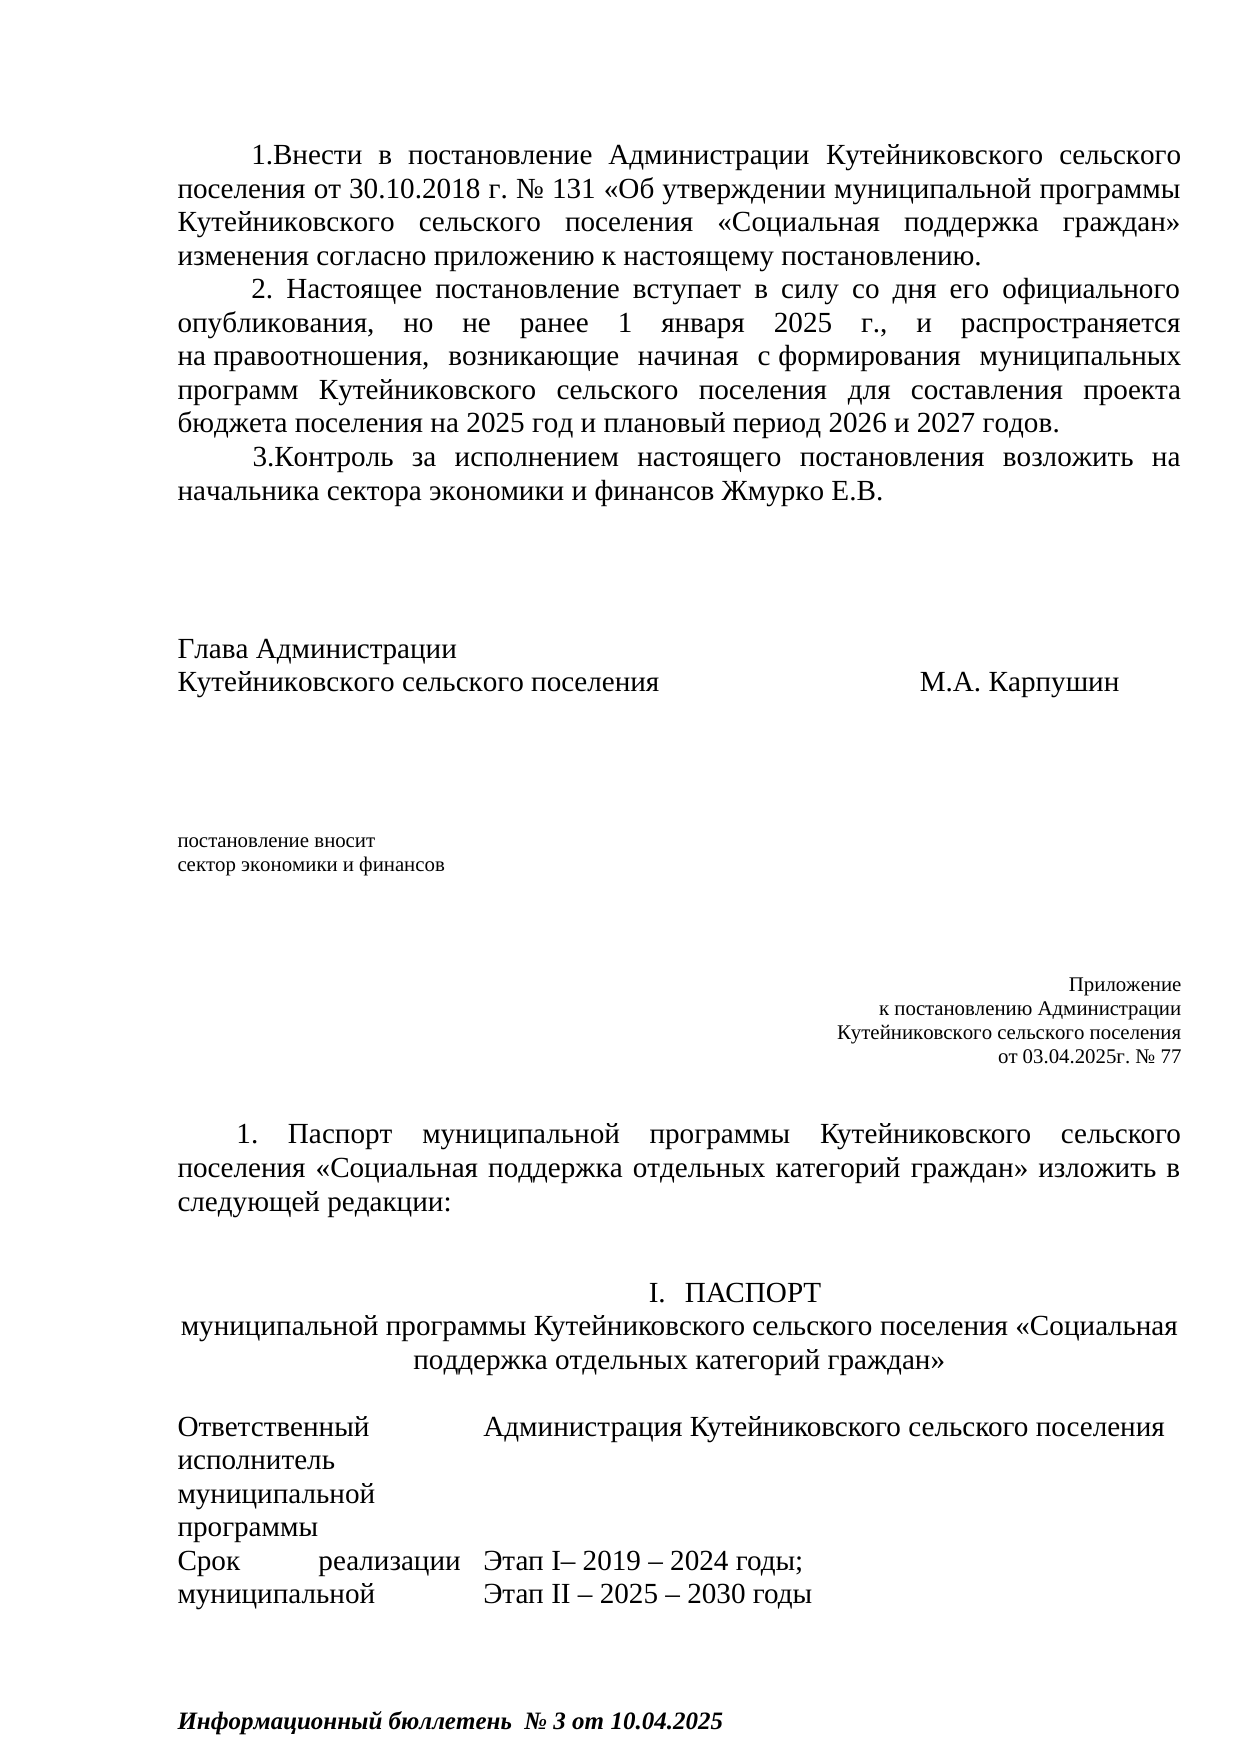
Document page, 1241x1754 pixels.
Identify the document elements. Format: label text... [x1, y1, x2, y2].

text Приложение [827, 972, 1181, 996]
text 1. Паспорт муниципальной программы Кутейниковского сельского поселения «Социальная поддержка отдельных категорий граждан» изложить в следующей редакции: [177, 1117, 1181, 1217]
table_header Ответственный исполнитель муниципальной программы [166, 1409, 472, 1543]
text 1.Внести в постановление Администрации Кутейниковского сельского поселения от 30.10.2018 г. № 131 «Об утверждении муниципальной программы Кутейниковского сельского поселения «Социальная поддержка граждан» изменения согласно приложению к настоящему постановлению. [177, 137, 1181, 271]
text Кутейниковского сельского поселения М.А. Карпушин [177, 664, 1181, 732]
table_header Администрация Кутейниковского сельского поселения [472, 1409, 1192, 1543]
text к постановлению Администрации [827, 996, 1181, 1020]
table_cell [166, 1543, 472, 1610]
text сектор экономики и финансов [177, 852, 1181, 876]
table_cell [472, 1543, 1192, 1610]
list ПАСПОРТ муниципальной программы Кутейниковского сельского поселения «Социальная поддержка отдельных категорий граждан» [177, 1275, 1181, 1375]
text 2. Настоящее постановление вступает в силу со дня его официального опубликования, но не ранее 1 января 2025 г., и распространяется на правоотношения, возникающие начиная с формирования муниципальных программ Кутейниковского сельского поселения для составления проекта бюджета поселения на 2025 год и плановый период 2026 и 2027 годов. [177, 271, 1181, 439]
text постановление вносит [177, 828, 1181, 852]
text 3.Контроль за исполнением настоящего постановления возложить на начальника сектора экономики и финансов Жмурко Е.В. [177, 439, 1181, 506]
text Кутейниковского сельского поселения от 03.04.2025г. № 77 [827, 1020, 1181, 1068]
text Глава Администрации [177, 631, 1181, 664]
